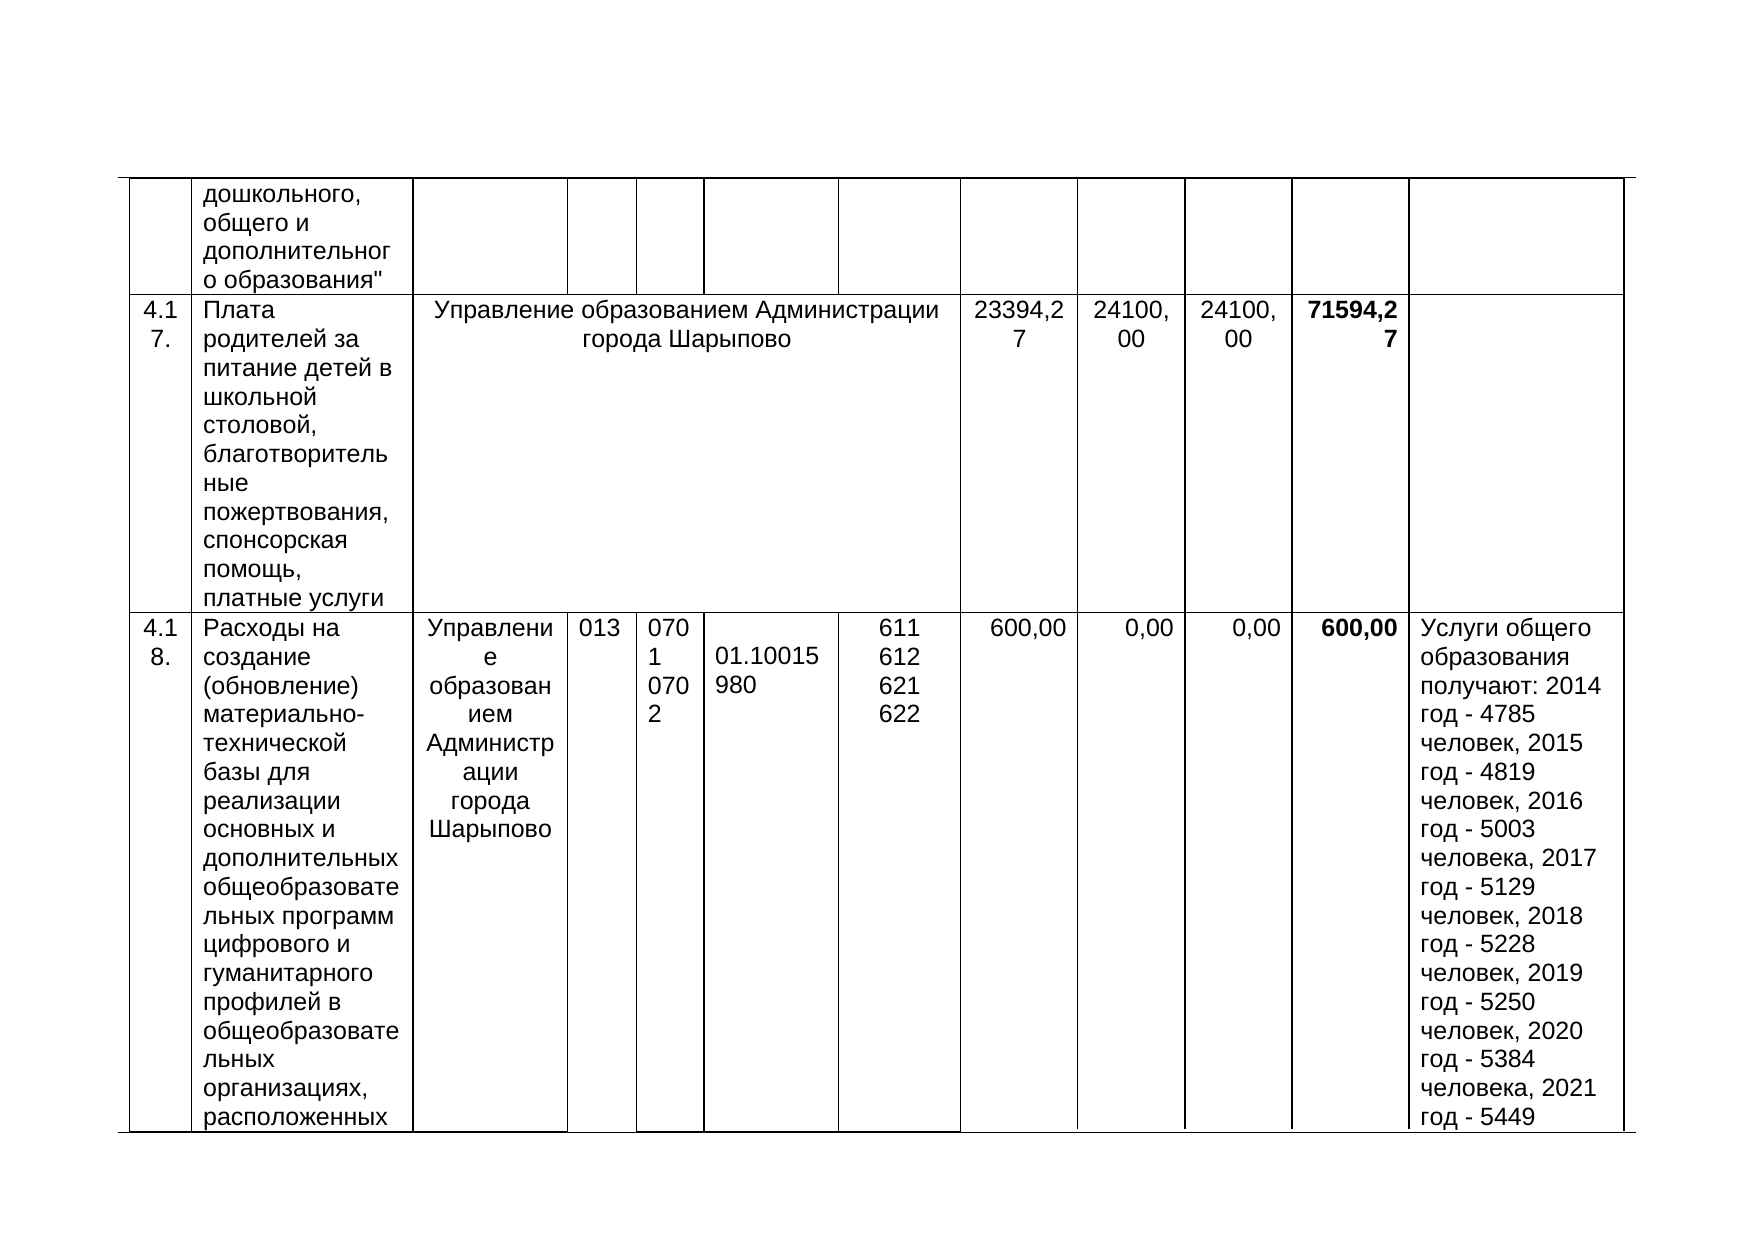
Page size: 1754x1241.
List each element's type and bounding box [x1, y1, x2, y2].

table_header [130, 295, 191, 612]
table_header [130, 179, 191, 294]
table_header [414, 613, 567, 1131]
table_header [192, 295, 412, 612]
table_header [705, 179, 838, 294]
table_header [192, 179, 412, 294]
table_header [637, 613, 703, 1131]
table_header [839, 613, 960, 1131]
table_header [568, 179, 636, 294]
table_header [414, 295, 960, 612]
table_header [705, 613, 838, 1131]
table_header [637, 179, 703, 294]
table_header [839, 179, 960, 294]
table_header [414, 179, 567, 294]
table_header [192, 613, 412, 1131]
table_header [568, 613, 636, 1132]
table_header [961, 178, 1636, 1132]
table_header [118, 178, 129, 1132]
table_header [130, 613, 191, 1131]
